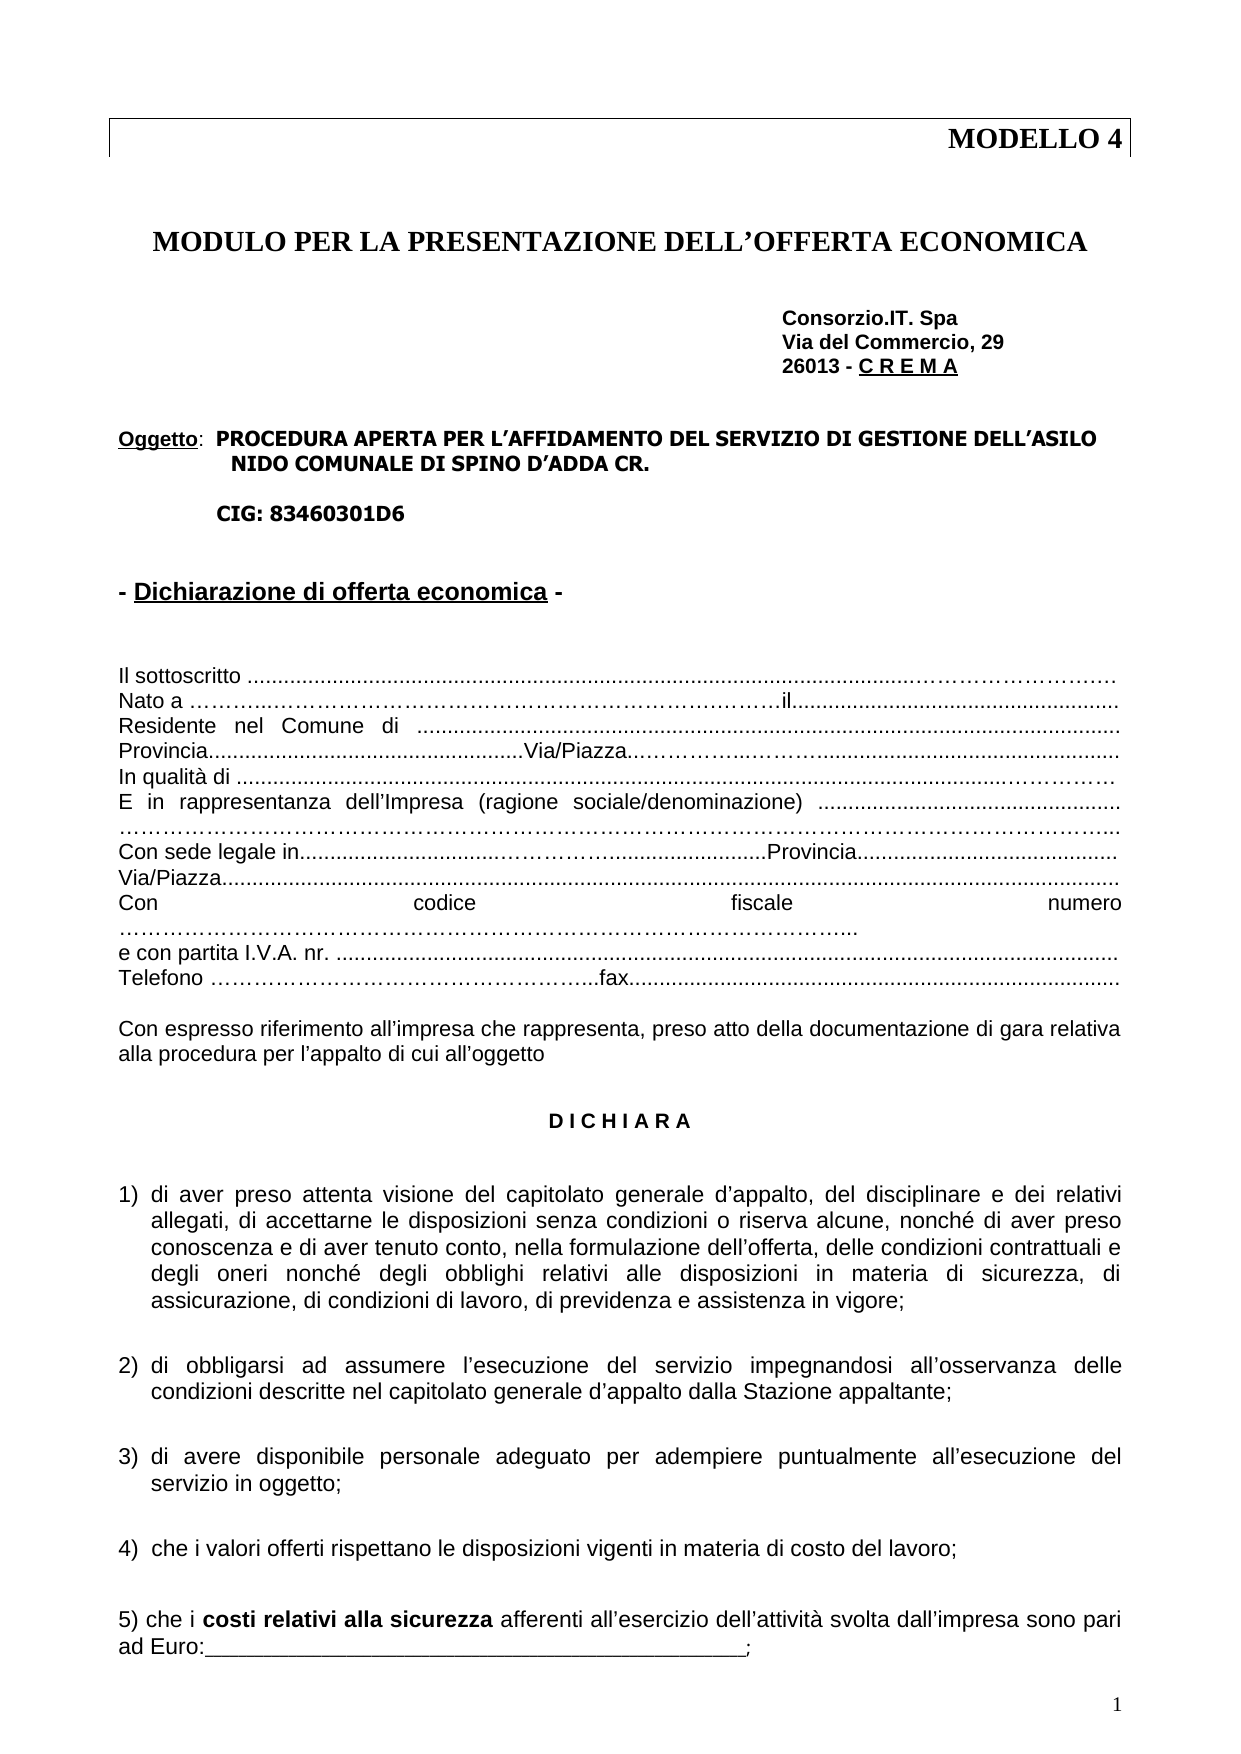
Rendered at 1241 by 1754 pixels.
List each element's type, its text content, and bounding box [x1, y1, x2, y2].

text 2) di obbligarsi ad assumere l’esecuzione del servizio impegnandosi all’osservanza delle condizioni descritte nel capitolato generale d’appalto dalla Stazione appaltante; [118, 1352, 1122, 1404]
text D I C H I A R A [117, 1109, 1122, 1133]
text Con espresso riferimento all’impresa che rappresenta, preso atto della documentazione di gara relativa alla procedura per l’appalto di cui all’oggetto [118, 1016, 1122, 1066]
text 3) di avere disponibile personale adeguato per adempiere puntualmente all’esecuzione del servizio in oggetto; [118, 1443, 1122, 1496]
text Con sede legale in.................................……………..........................Provincia........................................... [118, 839, 1122, 864]
text 26013 - C R E M A [708, 353, 1122, 377]
text 5) che i costi relativi alla sicurezza afferenti all’esercizio dell’attività svolta dall’impresa sono pari ad Euro:_________________________________________________________________; [118, 1606, 1122, 1659]
text Consorzio.IT. Spa [708, 306, 1122, 329]
text Telefono ……………………………………………...fax................................................................................. [118, 965, 1122, 991]
text E in rappresentanza dell’Impresa (ragione sociale/denominazione) .................................................. ………………………………………………………………………………………………………………………... [118, 789, 1122, 839]
text 1) di aver preso attenta visione del capitolato generale d’appalto, del disciplinare e dei relativi allegati, di accettarne le disposizioni senza condizioni o riserva alcune, nonché di aver preso conoscenza e di aver tenuto conto, nella formulazione dell’offerta, delle condizioni contrattuali e degli oneri nonché degli obblighi relativi alle disposizioni in materia di sicurezza, di assicurazione, di condizioni di lavoro, di previdenza e assistenza in vigore; [118, 1181, 1122, 1313]
text Oggetto: PROCEDURA APERTA PER L’AFFIDAMENTO DEL SERVIZIO DI GESTIONE DELL’ASILO NIDO COMUNALE DI SPINO D’ADDA CR. [118, 425, 1122, 476]
text MODULO PER LA PRESENTAZIONE DELL’OFFERTA ECONOMICA [118, 224, 1122, 257]
text Il sottoscritto ..............................................................................................................…………………….… [118, 663, 1122, 688]
text Nato a ………...…………………………………………………….………il...................................................... [118, 688, 1122, 713]
text 4) che i valori offerti rispettano le disposizioni vigenti in materia di costo del lavoro; [118, 1535, 1122, 1561]
text Con codice fiscale numero ………………………………………………………………………………………... [118, 890, 1122, 940]
text Via del Commercio, 29 [708, 329, 1122, 353]
text Residente nel Comune di .................................................................................................................... Provincia....................................................Via/Piazza...…………...……….................................................. [118, 713, 1122, 764]
text CIG: 83460301D6 [118, 501, 1122, 526]
text In qualità di ...............................................................................................................................…………… [118, 764, 1122, 789]
text MODELLO 4 [110, 119, 1130, 157]
text - Dichiarazione di offerta economica - [118, 577, 1122, 605]
text Via/Piazza.................................................................................................................................................... [118, 864, 1122, 890]
text e con partita I.V.A. nr. ................................................................................................................................. [118, 940, 1122, 965]
